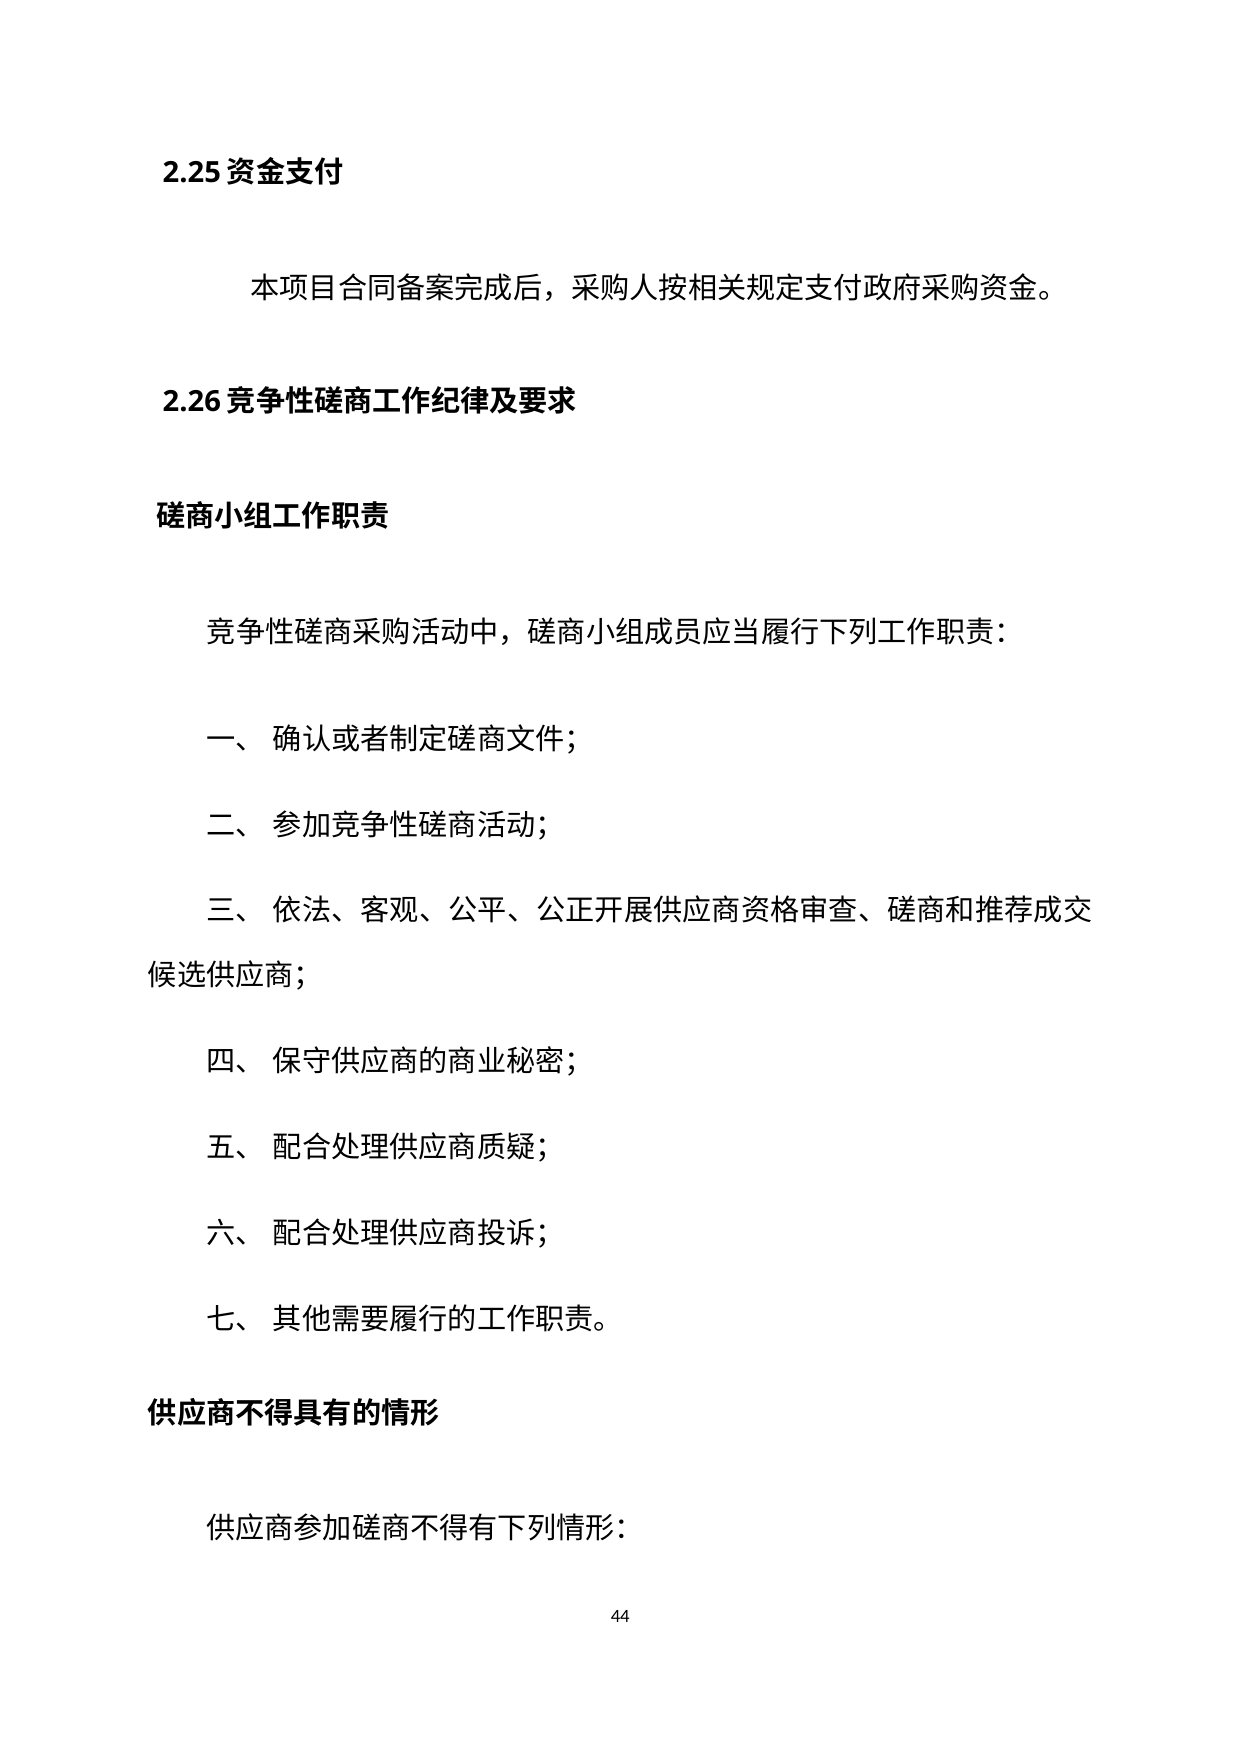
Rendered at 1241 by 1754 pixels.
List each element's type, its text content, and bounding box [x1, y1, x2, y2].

list 配合处理供应商质疑； [148, 1112, 1093, 1177]
subtitle 磋商小组工作职责 [156, 482, 1093, 547]
subtitle 供应商不得具有的情形 [148, 1378, 1093, 1443]
subtitle 2.25资金支付 [162, 138, 1093, 203]
list 依法、客观、公平、公正开展供应商资格审查、磋商和推荐成交候选供应商； [148, 876, 1093, 1006]
list 配合处理供应商投诉； [148, 1198, 1093, 1263]
text 竞争性磋商采购活动中，磋商小组成员应当履行下列工作职责： [148, 597, 1093, 662]
subtitle 2.26竞争性磋商工作纪律及要求 [162, 366, 1093, 431]
text 供应商参加磋商不得有下列情形： [148, 1493, 1093, 1558]
list 参加竞争性磋商活动； [148, 790, 1093, 855]
list 保守供应商的商业秘密； [148, 1026, 1093, 1091]
text 本项目合同备案完成后，采购人按相关规定支付政府采购资金。 [191, 253, 1093, 318]
list 其他需要履行的工作职责。 [148, 1284, 1093, 1349]
list 确认或者制定磋商文件； [148, 704, 1093, 769]
